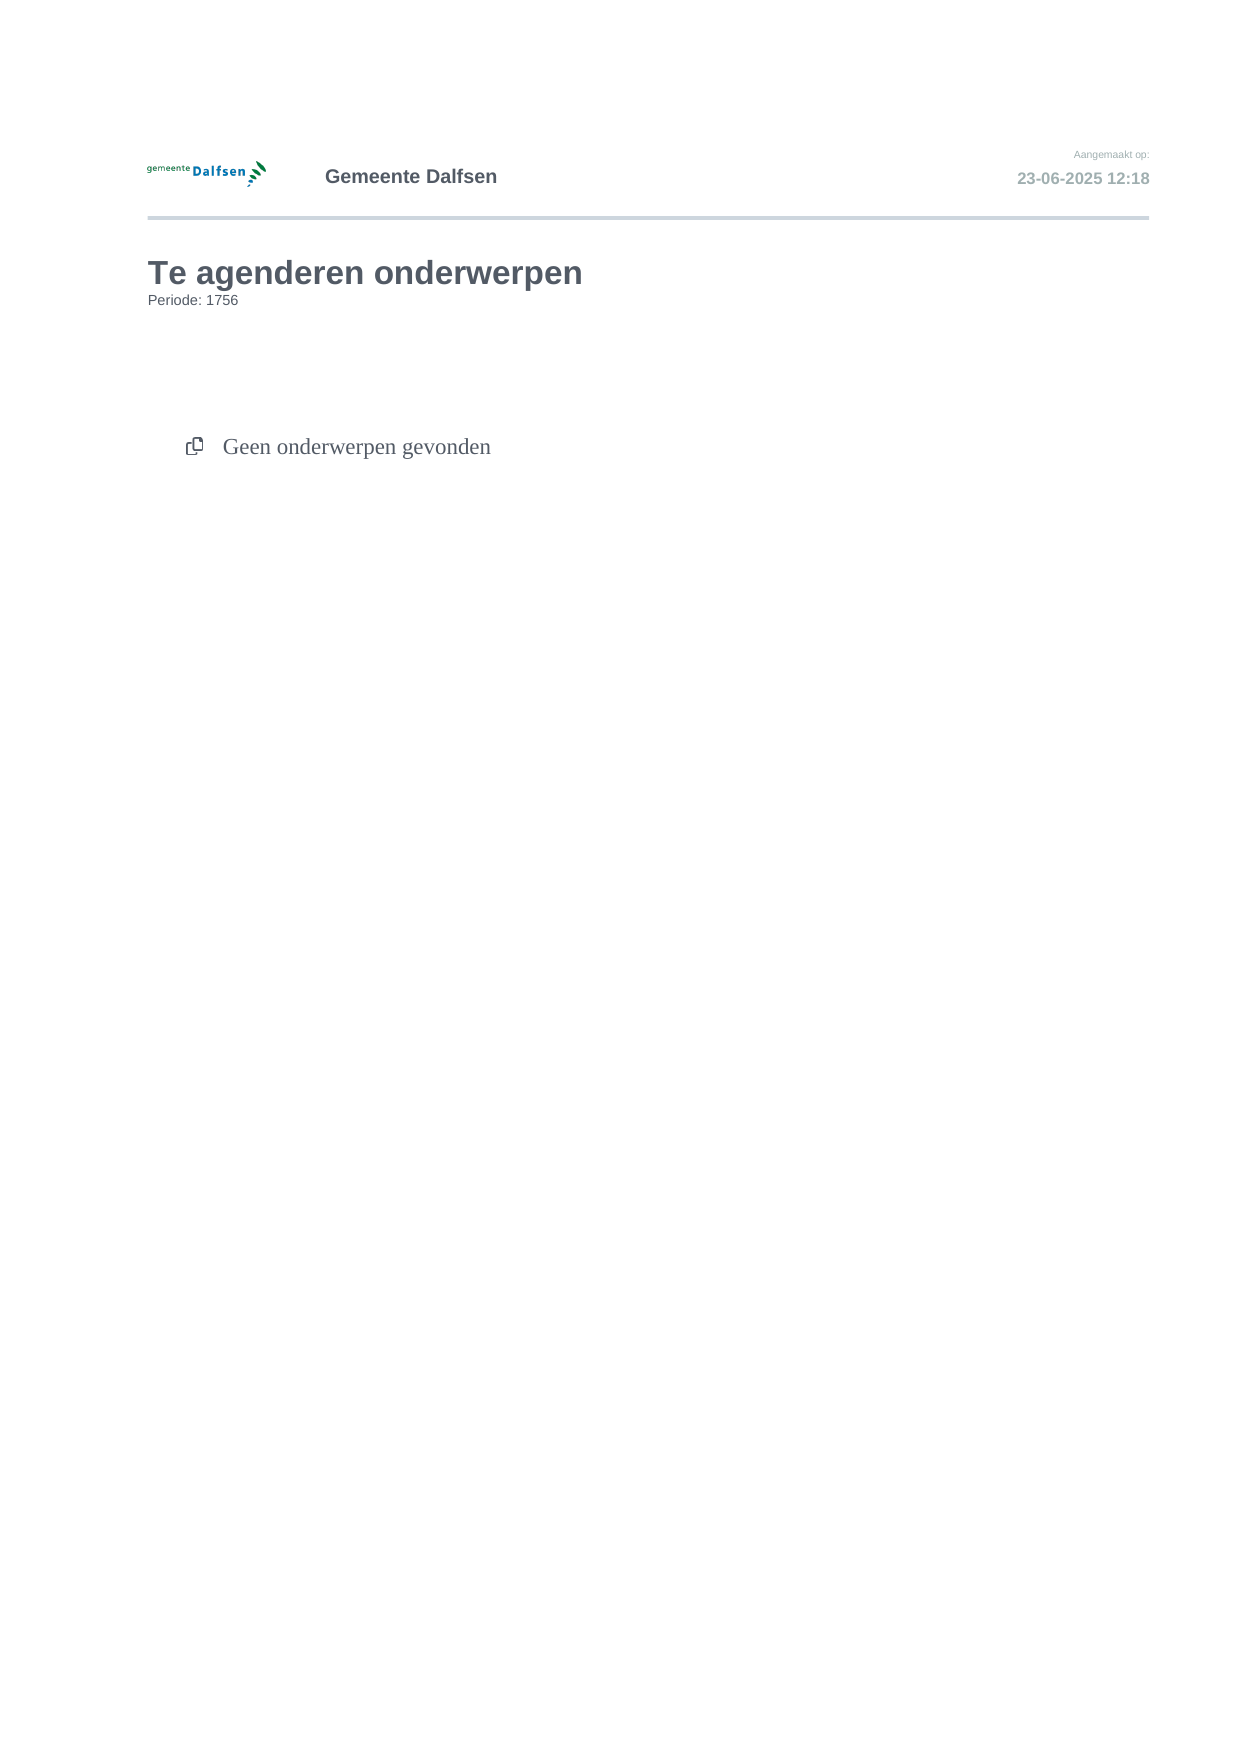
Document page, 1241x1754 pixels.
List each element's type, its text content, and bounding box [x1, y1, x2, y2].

table_header [148, 148, 325, 188]
table_header Aangemaakt op: [727, 148, 1149, 161]
picture [147, 216, 1150, 220]
table_cell Periode: 1756 [148, 292, 727, 325]
table_header Te agenderen onderwerpen [148, 245, 727, 292]
picture [186, 437, 203, 455]
list Geen onderwerpen gevonden [185, 433, 1093, 459]
table_cell 23-06-2025 12:18 [727, 161, 1149, 188]
table_header Gemeente Dalfsen [325, 148, 727, 188]
picture [147, 161, 266, 187]
